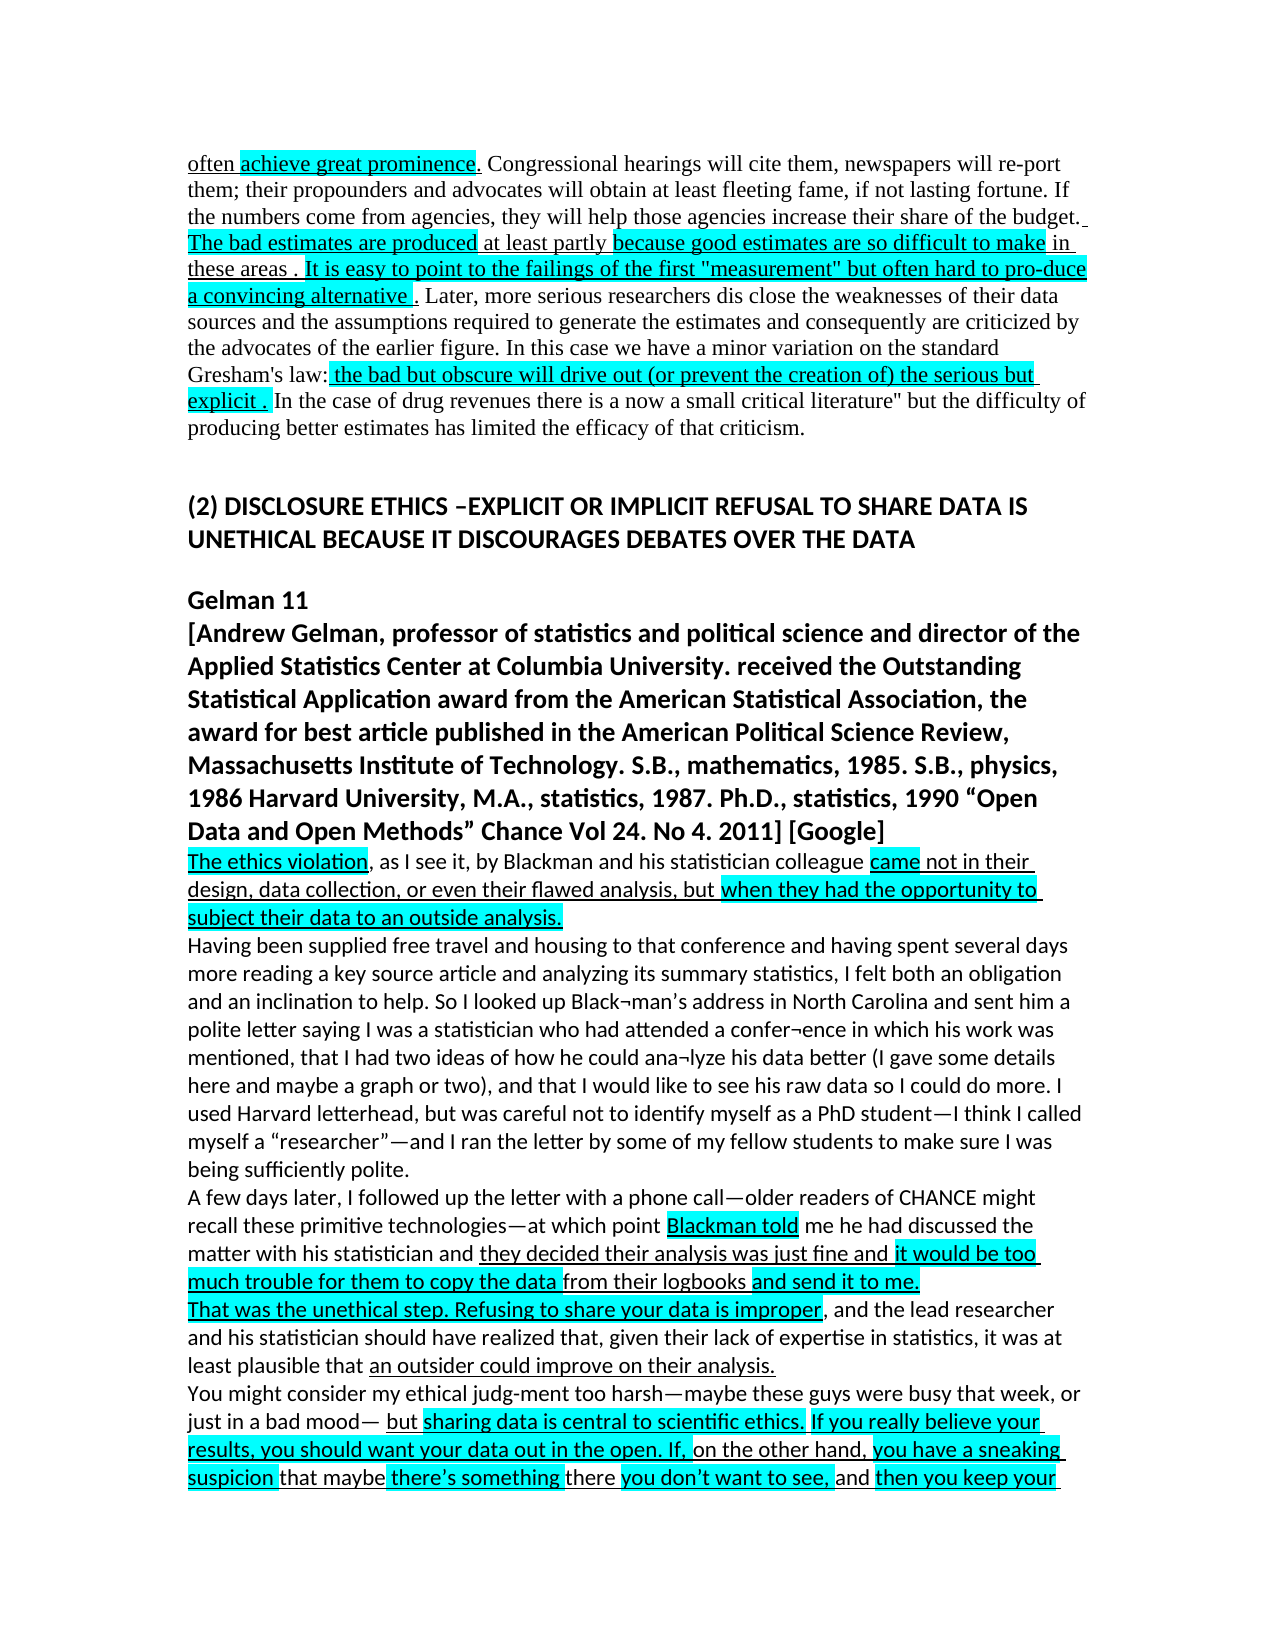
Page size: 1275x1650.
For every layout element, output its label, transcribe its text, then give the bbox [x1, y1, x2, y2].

text A few days later, I followed up the letter with a phone call—older readers of CHANCE might recall these primitive technologies—at which point Blackman told me he had discussed the matter with his statistician and they decided their analysis was just fine and it would be too much trouble for them to copy the data from their logbooks and send it to me. [187, 1183, 1087, 1295]
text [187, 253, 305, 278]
text That was the unethical step. Refusing to share your data is improper, and the lead researcher and his statistician should have realized that, given their lack of expertise in statistics, it was at least plausible that an outsider could improve on their analysis. [187, 1295, 1087, 1379]
text Having been supplied free travel and housing to that conference and having spent several days more reading a key source article and analyzing its summary statistics, I felt both an obligation and an inclination to help. So I looked up Black¬man’s address in North Carolina and sent him a polite letter saying I was a statistician who had attended a confer¬ence in which his work was mentioned, that I had two ideas of how he could ana¬lyze his data better (I gave some details here and maybe a graph or two), and that I would like to see his raw data so I could do more. I used Harvard letterhead, but was careful not to identify myself as a PhD student—I think I called myself a “researcher”—and I ran the letter by some of my fellow students to make sure I was being sufficiently polite. [187, 931, 1087, 1183]
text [187, 1379, 1087, 1491]
text [Andrew Gelman, professor of statistics and political science and director of the Applied Statistics Center at Columbia University. received the Outstanding Statistical Application award from the American Statistical Association, the award for best article published in the American Political Science Review, Massachusetts Institute of Technology. S.B., mathematics, 1985. S.B., physics, 1986 Harvard University, M.A., statistics, 1987. Ph.D., statistics, 1990 “Open Data and Open Methods” Chance Vol 24. No 4. 2011] [Google] [187, 616, 1087, 847]
text Gelman 11 [187, 583, 1087, 616]
subtitle (2) DISCLOSURE ETHICS –EXPLICIT OR IMPLICIT REFUSAL TO SHARE DATA IS UNETHICAL BECAUSE IT DISCOURAGES DEBATES OVER THE DATA [187, 489, 1087, 555]
text The ethics violation, as I see it, by Blackman and his statistician colleague came not in their design, data collection, or even their flawed analysis, but when they had the opportunity to subject their data to an outside analysis. [187, 847, 1087, 931]
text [187, 150, 1087, 255]
